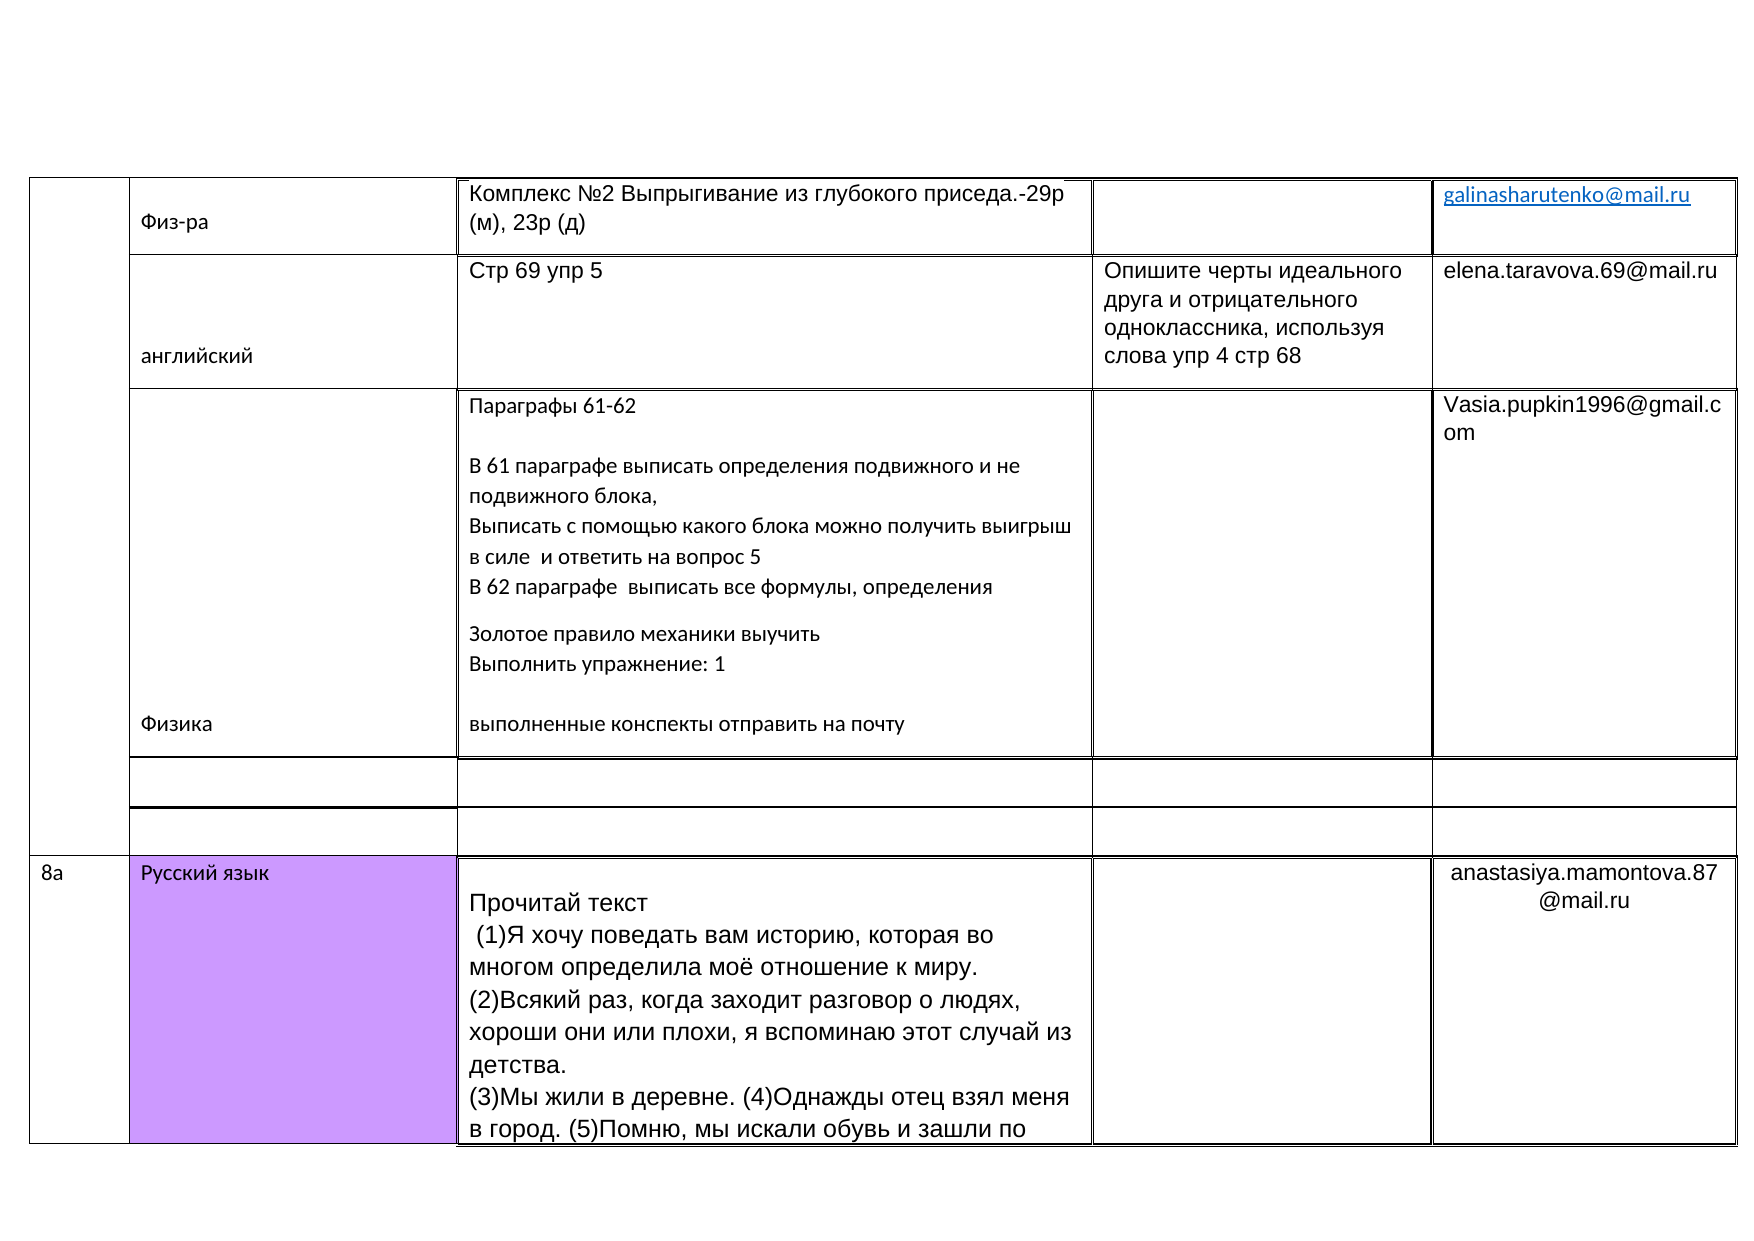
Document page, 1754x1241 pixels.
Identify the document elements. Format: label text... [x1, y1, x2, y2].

table_cell elena.taravova.69@mail.ru [1433, 257, 1736, 388]
table_cell английский [130, 255, 457, 388]
table_cell Физика [130, 389, 456, 756]
table_cell [458, 808, 1092, 855]
table_cell 8а [30, 856, 129, 1143]
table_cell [1434, 859, 1735, 1143]
table_cell [458, 760, 1092, 806]
table_cell [1093, 808, 1432, 855]
table_cell Vasia.pupkin1996@gmail.com [1434, 391, 1735, 756]
table_cell Стр 69 упр 5 [458, 257, 1092, 388]
table_cell [1433, 760, 1736, 806]
table_cell [1094, 391, 1431, 756]
table_cell [130, 809, 457, 855]
table_cell [1093, 760, 1432, 806]
table_cell galinasharutenko@mail.ru [1434, 181, 1735, 254]
table_cell Русский язык [130, 856, 456, 1143]
table_cell [1094, 181, 1431, 254]
table_cell Опишите черты идеального друга и отрицательного одноклассника, используя слова упр 4 стр 68 [1093, 257, 1432, 388]
table_cell Параграфы 61-62 В 61 параграфе выписать определения подвижного и не подвижного блока, Выписать с помощью какого блока можно получить выигрыш в силе и ответить на вопрос 5 В 62 параграфе выписать все формулы, определения Золотое правило механики выучить Выполнить упражнение: 1 выполненные конспекты отправить на почту [459, 391, 1091, 756]
table_cell Комплекс №2 Выпрыгивание из глубокого приседа.-29р (м), 23р (д) [459, 181, 1091, 254]
table_cell [130, 758, 457, 806]
table_cell [1433, 808, 1736, 855]
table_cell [459, 859, 1091, 1143]
table_cell [1094, 859, 1430, 1143]
table_cell Физ-ра [130, 178, 456, 254]
